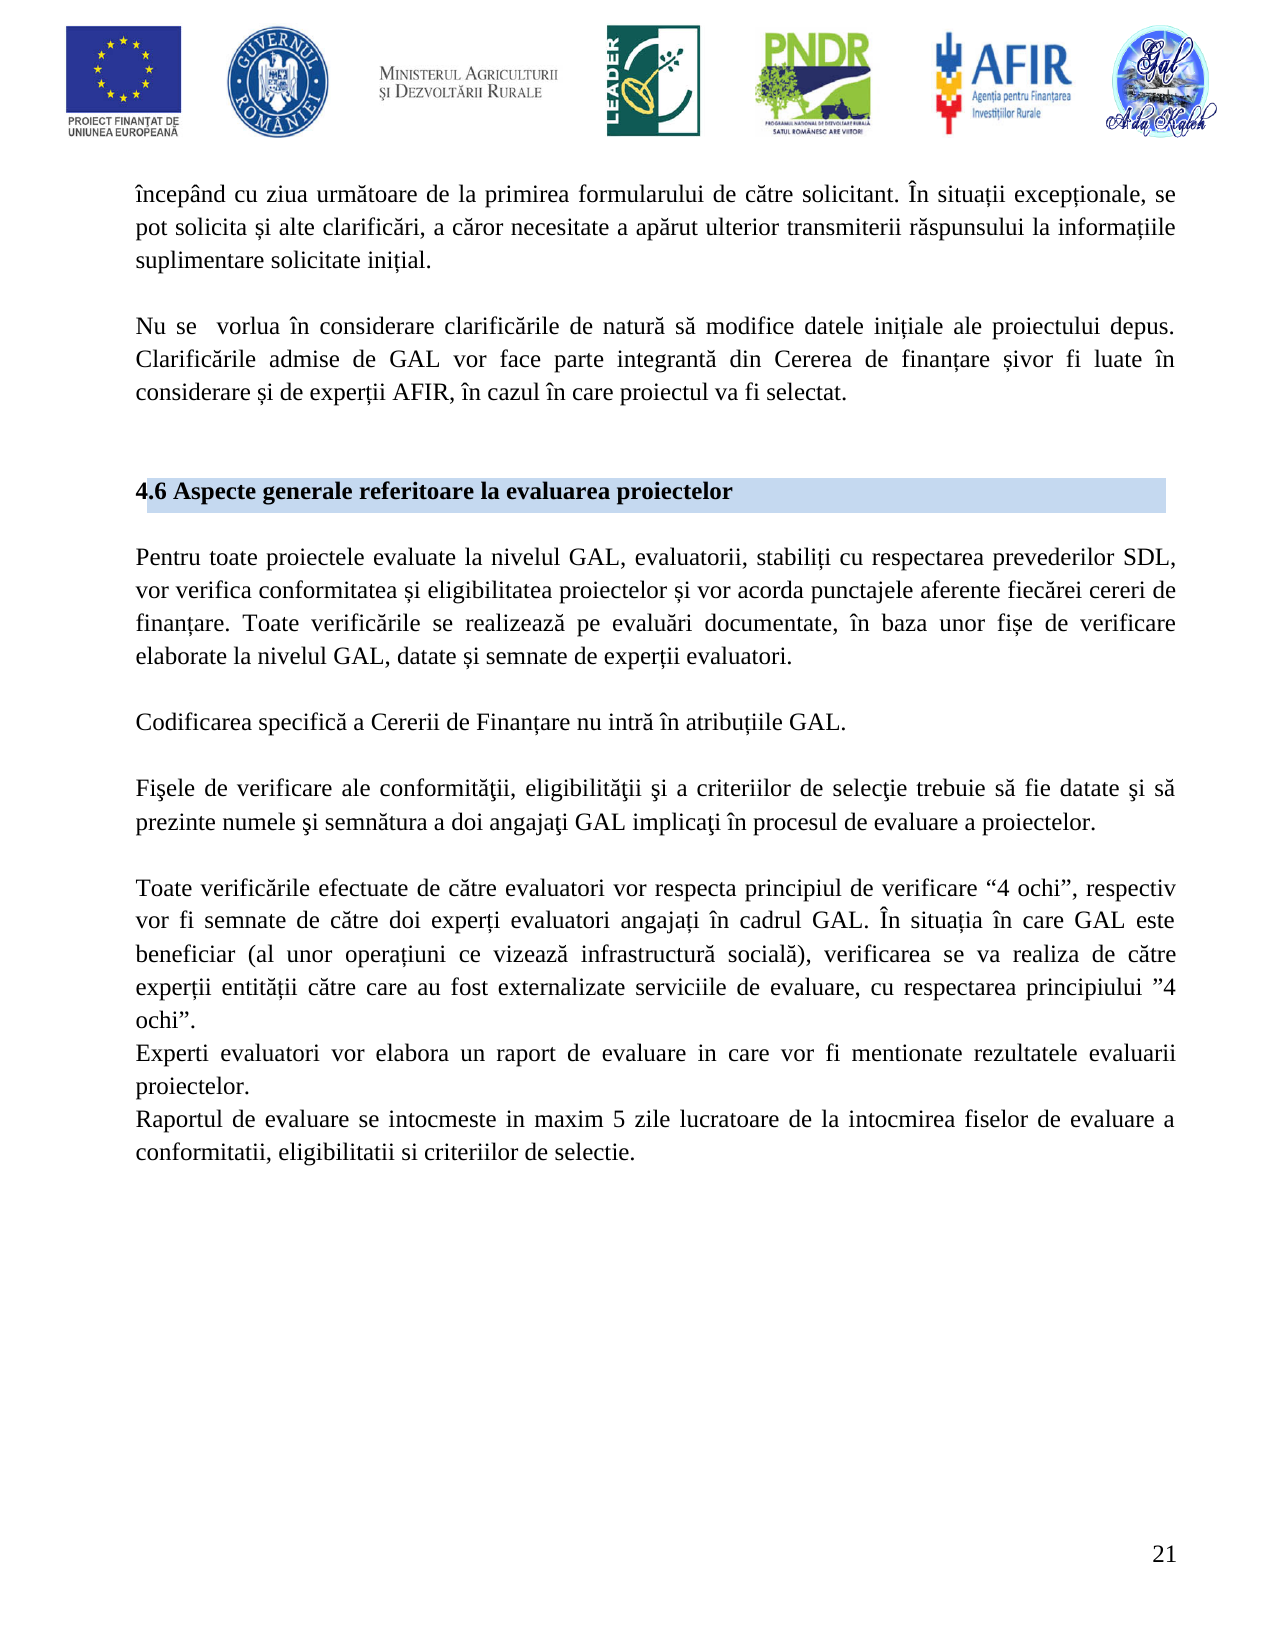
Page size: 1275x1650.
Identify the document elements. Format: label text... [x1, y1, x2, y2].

text Toate verificările efectuate de către evaluatori vor respecta principiul de verificare “4 ochi”, respectiv vor fi semnate de către doi experți evaluatori angajați în cadrul GAL. În situația în care GAL este beneficiar (al unor operațiuni ce vizează infrastructură socială), verificarea se va realiza de către experții entității către care au fost externalizate serviciile de evaluare, cu respectarea principiului ”4 ochi”. [135, 873, 1177, 1033]
text Raportul de evaluare se intocmeste in maxim 5 zile lucratoare de la intocmirea fiselor de evaluare a conformitatii, eligibilitatii si criteriilor de selectie. [135, 1104, 1177, 1166]
text Experti evaluatori vor elabora un raport de evaluare in care vor fi mentionate rezultatele evaluarii proiectelor. [135, 1038, 1177, 1099]
picture [30, 0, 1218, 138]
text Pentru toate proiectele evaluate la nivelul GAL, evaluatorii, stabiliți cu respectarea prevederilor SDL, vor verifica conformitatea și eligibilitatea proiectelor și vor acorda punctajele aferente fiecărei cereri de finanțare. Toate verificările se realizează pe evaluări documentate, în baza unor fișe de verificare elaborate la nivelul GAL, datate și semnate de experții evaluatori. [135, 542, 1177, 670]
text Fişele de verificare ale conformităţii, eligibilităţii şi a criteriilor de selecţie trebuie să fie datate şi să prezinte numele şi semnătura a doi angajaţi GAL implicaţi în procesul de evaluare a proiectelor. [135, 773, 1177, 835]
text Codificarea specifică a Cererii de Finanțare nu intră în atribuțiile GAL. [135, 707, 1177, 736]
text Nu se vorlua în considerare clarificările de natură să modifice datele inițiale ale proiectului depus. Clarificările admise de GAL vor face parte integrantă din Cererea de finanțare șivor fi luate în considerare și de experții AFIR, în cazul în care proiectul va fi selectat. [135, 311, 1177, 406]
text 4.6 Aspecte generale referitoare la evaluarea proiectelor [135, 476, 1177, 505]
